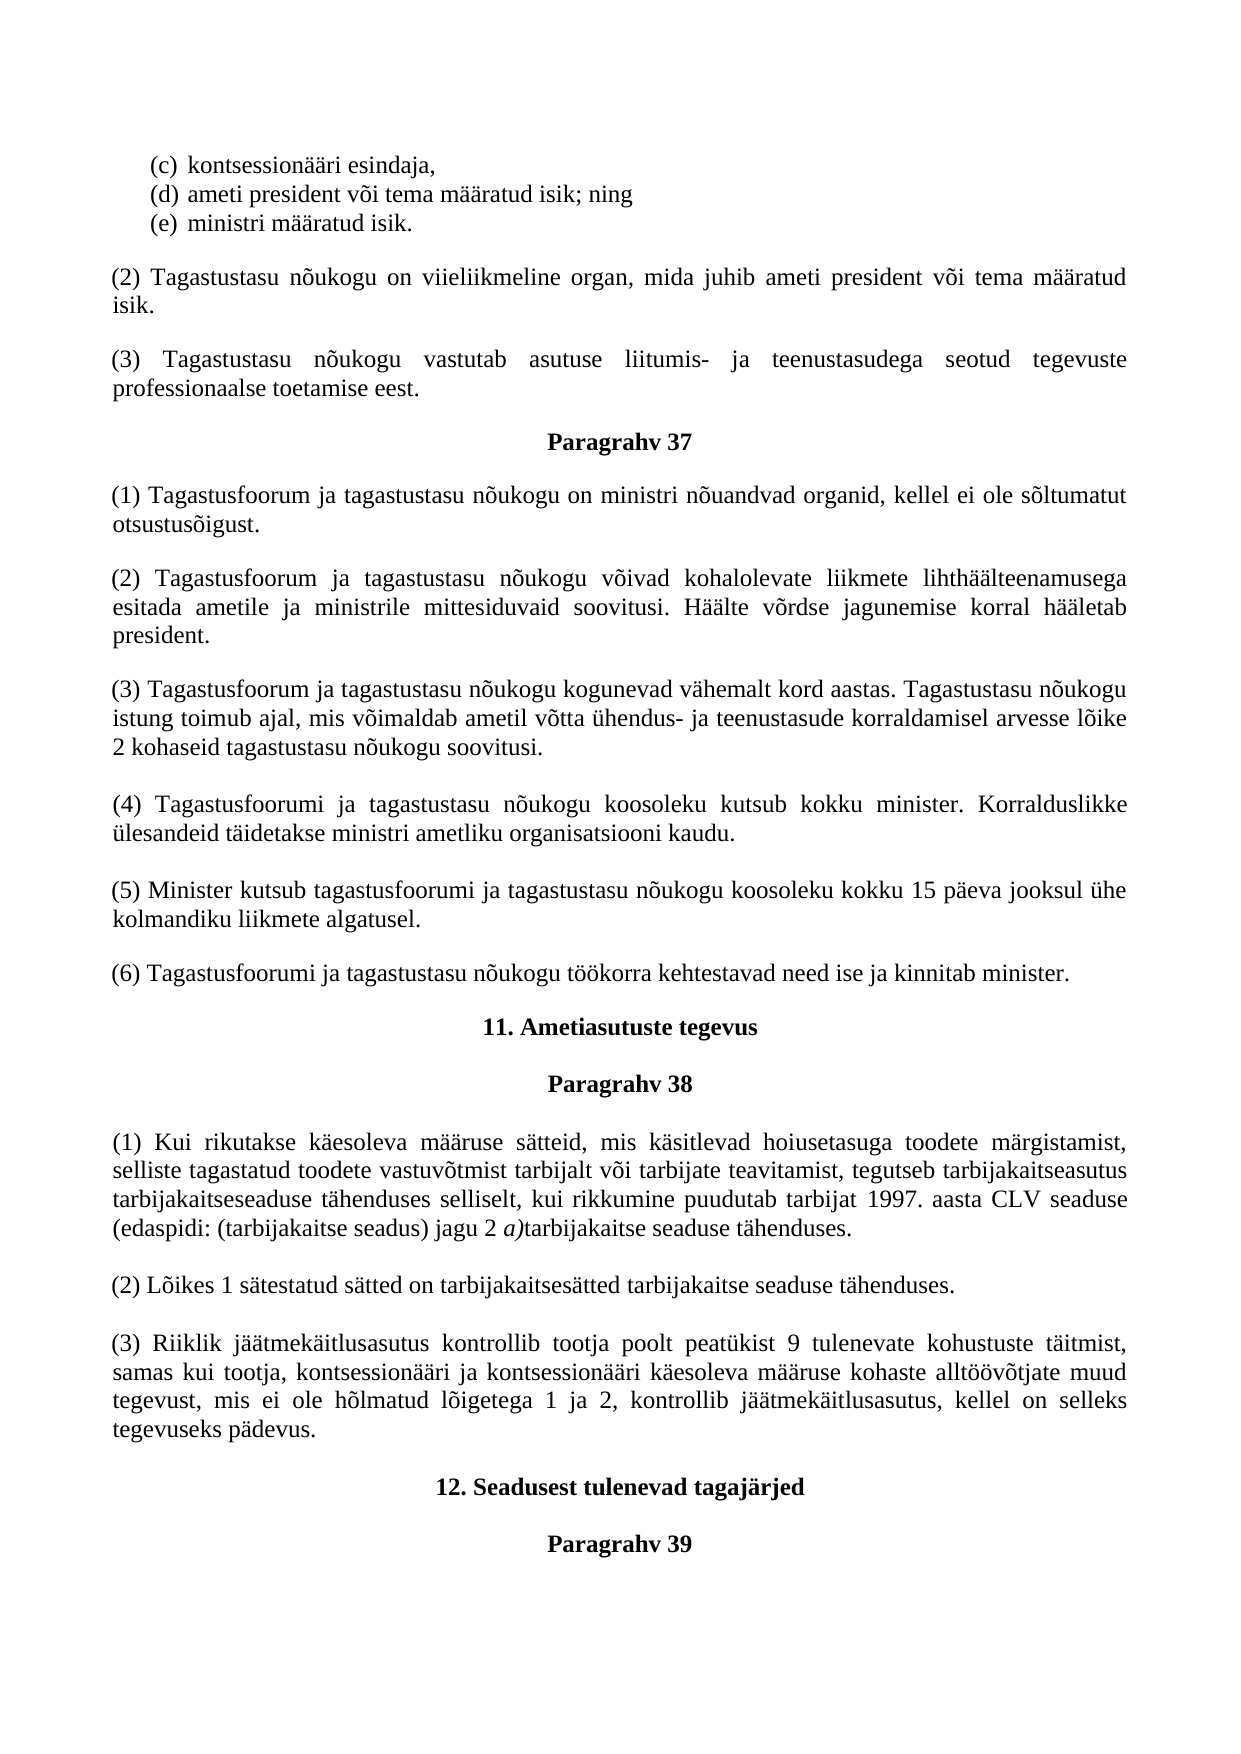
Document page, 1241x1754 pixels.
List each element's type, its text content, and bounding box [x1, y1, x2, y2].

text (4) Tagastusfoorumi ja tagastustasu nõukogu koosoleku kutsub kokku minister. Korralduslikke ülesandeid täidetakse ministri ametliku organisatsiooni kaudu. [112, 789, 1128, 847]
text (2) Lõikes 1 sätestatud sätted on tarbijakaitsesätted tarbijakaitse seaduse tähenduses. [111, 1270, 1128, 1299]
text Paragrahv 37 [111, 427, 1128, 455]
list ameti president või tema määratud isik; ning [150, 179, 1128, 208]
text Paragrahv 38 [112, 1069, 1128, 1098]
text (6) Tagastusfoorumi ja tagastustasu nõukogu töökorra kehtestavad need ise ja kinnitab minister. [111, 958, 1128, 987]
text (2) Tagastusfoorum ja tagastustasu nõukogu võivad kohalolevate liikmete lihthäälteenamusega esitada ametile ja ministrile mittesiduvaid soovitusi. Häälte võrdse jagunemise korral hääletab president. [111, 563, 1128, 649]
text Paragrahv 39 [111, 1529, 1128, 1558]
text 12. Seadusest tulenevad tagajärjed [112, 1472, 1128, 1500]
text (5) Minister kutsub tagastusfoorumi ja tagastustasu nõukogu koosoleku kokku 15 päeva jooksul ühe kolmandiku liikmete algatusel. [111, 875, 1128, 933]
text 11. Ametiasutuste tegevus [112, 1012, 1128, 1040]
list kontsessionääri esindaja, [150, 150, 1128, 179]
text (3) Riiklik jäätmekäitlusasutus kontrollib tootja poolt peatükist 9 tulenevate kohustuste täitmist, samas kui tootja, kontsessionääri ja kontsessionääri käesoleva määruse kohaste alltöövõtjate muud tegevust, mis ei ole hõlmatud lõigetega 1 ja 2, kontrollib jäätmekäitlusasutus, kellel on selleks tegevuseks pädevus. [111, 1328, 1128, 1443]
list ministri määratud isik. [150, 208, 1128, 237]
text (2) Tagastustasu nõukogu on viieliikmeline organ, mida juhib ameti president või tema määratud isik. [111, 262, 1128, 319]
text (3) Tagastusfoorum ja tagastustasu nõukogu kogunevad vähemalt kord aastas. Tagastustasu nõukogu istung toimub ajal, mis võimaldab ametil võtta ühendus- ja teenustasude korraldamisel arvesse lõike 2 kohaseid tagastustasu nõukogu soovitusi. [111, 674, 1128, 760]
text (1) Tagastusfoorum ja tagastustasu nõukogu on ministri nõuandvad organid, kellel ei ole sõltumatut otsustusõigust. [111, 480, 1128, 538]
text (1) Kui rikutakse käesoleva määruse sätteid, mis käsitlevad hoiusetasuga toodete märgistamist, selliste tagastatud toodete vastuvõtmist tarbijalt või tarbijate teavitamist, tegutseb tarbijakaitseasutus tarbijakaitseseaduse tähenduses selliselt, kui rikkumine puudutab tarbijat 1997. aasta CLV seaduse (edaspidi: (tarbijakaitse seadus) jagu 2 a)tarbijakaitse seaduse tähenduses. [112, 1127, 1128, 1242]
text (3) Tagastustasu nõukogu vastutab asutuse liitumis- ja teenustasudega seotud tegevuste professionaalse toetamise eest. [111, 344, 1128, 402]
